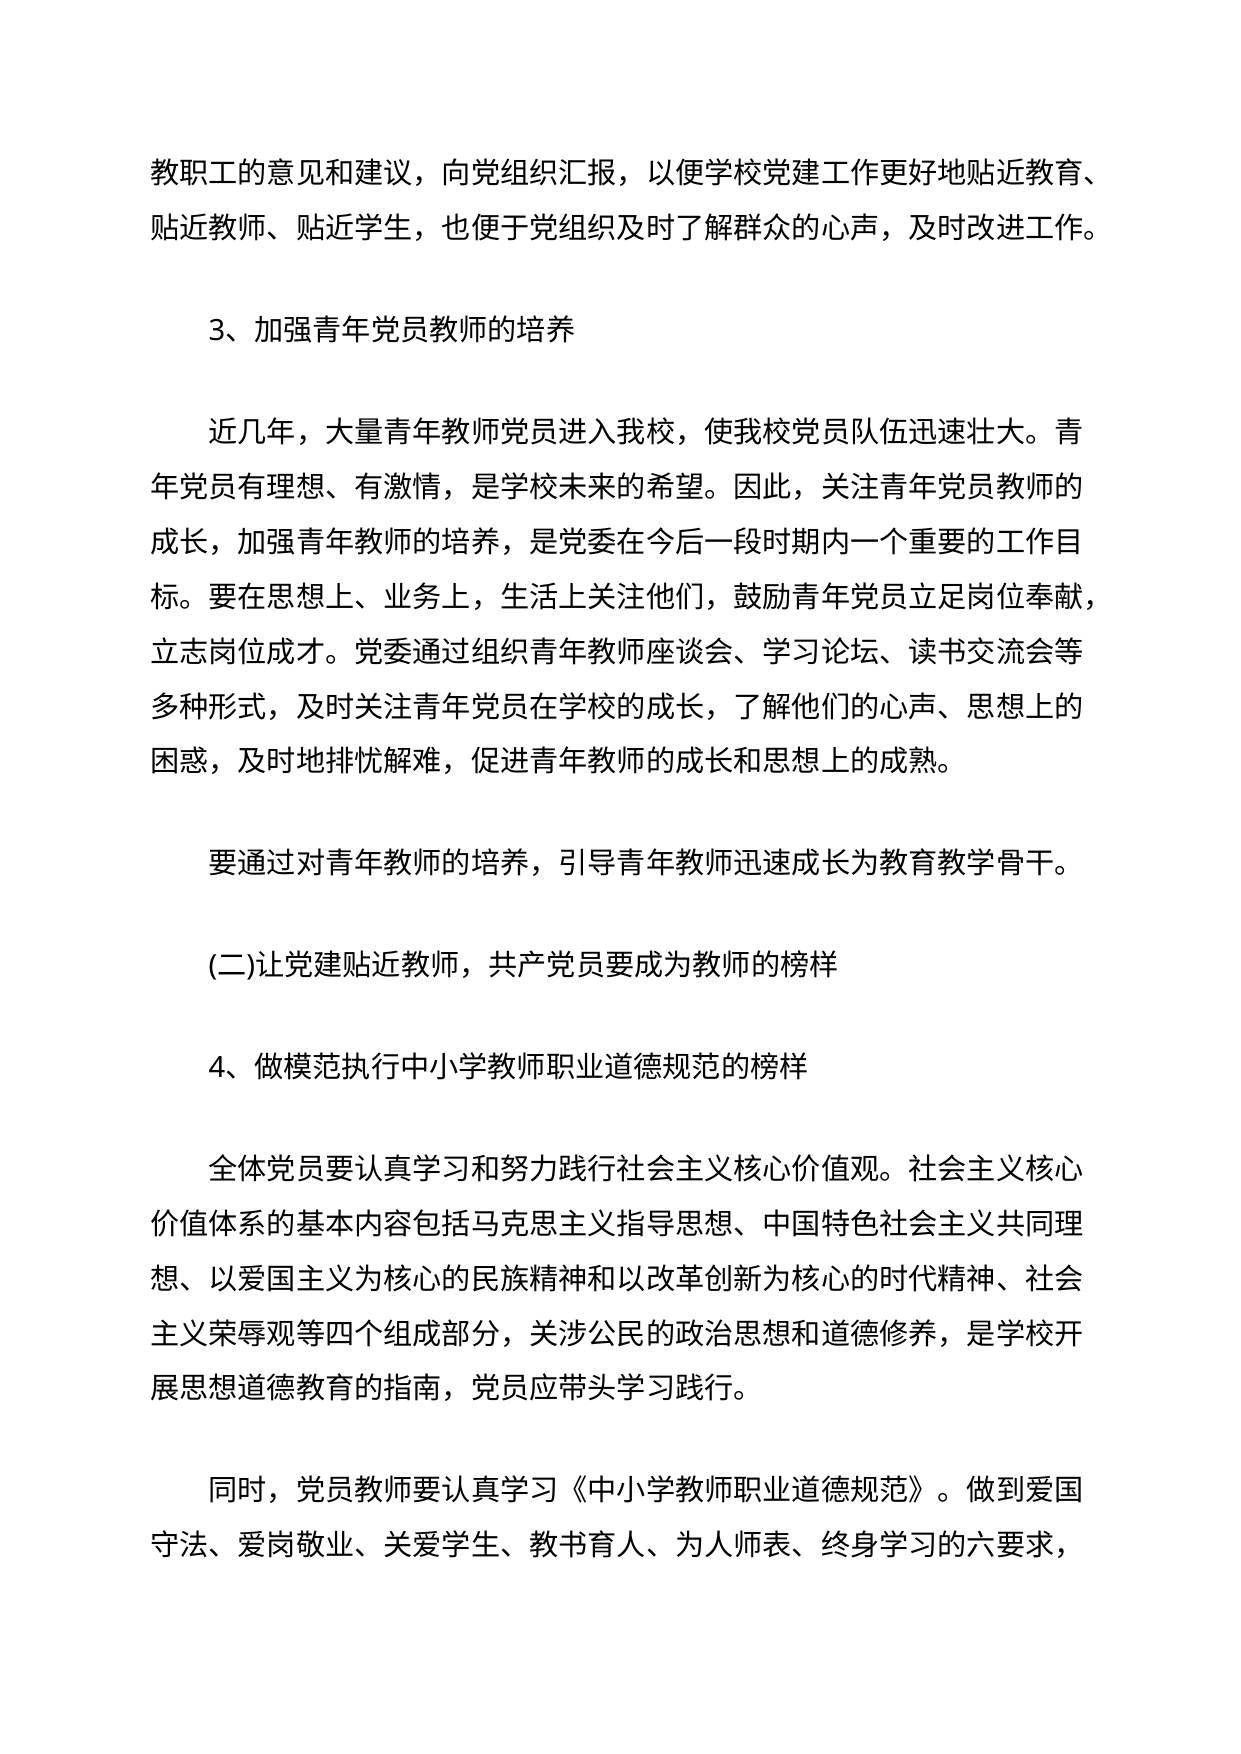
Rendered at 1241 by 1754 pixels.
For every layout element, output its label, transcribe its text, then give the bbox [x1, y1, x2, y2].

text 3、加强青年党员教师的培养 [150, 307, 1090, 349]
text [150, 1467, 1090, 1564]
text 全体党员要认真学习和努力践行社会主义核心价值观。社会主义核心价值体系的基本内容包括马克思主义指导思想、中国特色社会主义共同理想、以爱国主义为核心的民族精神和以改革创新为核心的时代精神、社会主义荣辱观等四个组成部分，关涉公民的政治思想和道德修养，是学校开展思想道德教育的指南，党员应带头学习践行。 [150, 1146, 1090, 1407]
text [150, 150, 1090, 247]
text 4、做模范执行中小学教师职业道德规范的榜样 [150, 1043, 1090, 1086]
text (二)让党建贴近教师，共产党员要成为教师的榜样 [150, 942, 1090, 984]
text 要通过对青年教师的培养，引导青年教师迅速成长为教育教学骨干。 [150, 840, 1090, 882]
text 近几年，大量青年教师党员进入我校，使我校党员队伍迅速壮大。青年党员有理想、有激情，是学校未来的希望。因此，关注青年党员教师的成长，加强青年教师的培养，是党委在今后一段时期内一个重要的工作目标。要在思想上、业务上，生活上关注他们，鼓励青年党员立足岗位奉献，立志岗位成才。党委通过组织青年教师座谈会、学习论坛、读书交流会等多种形式，及时关注青年党员在学校的成长，了解他们的心声、思想上的困惑，及时地排忧解难，促进青年教师的成长和思想上的成熟。 [150, 409, 1090, 780]
